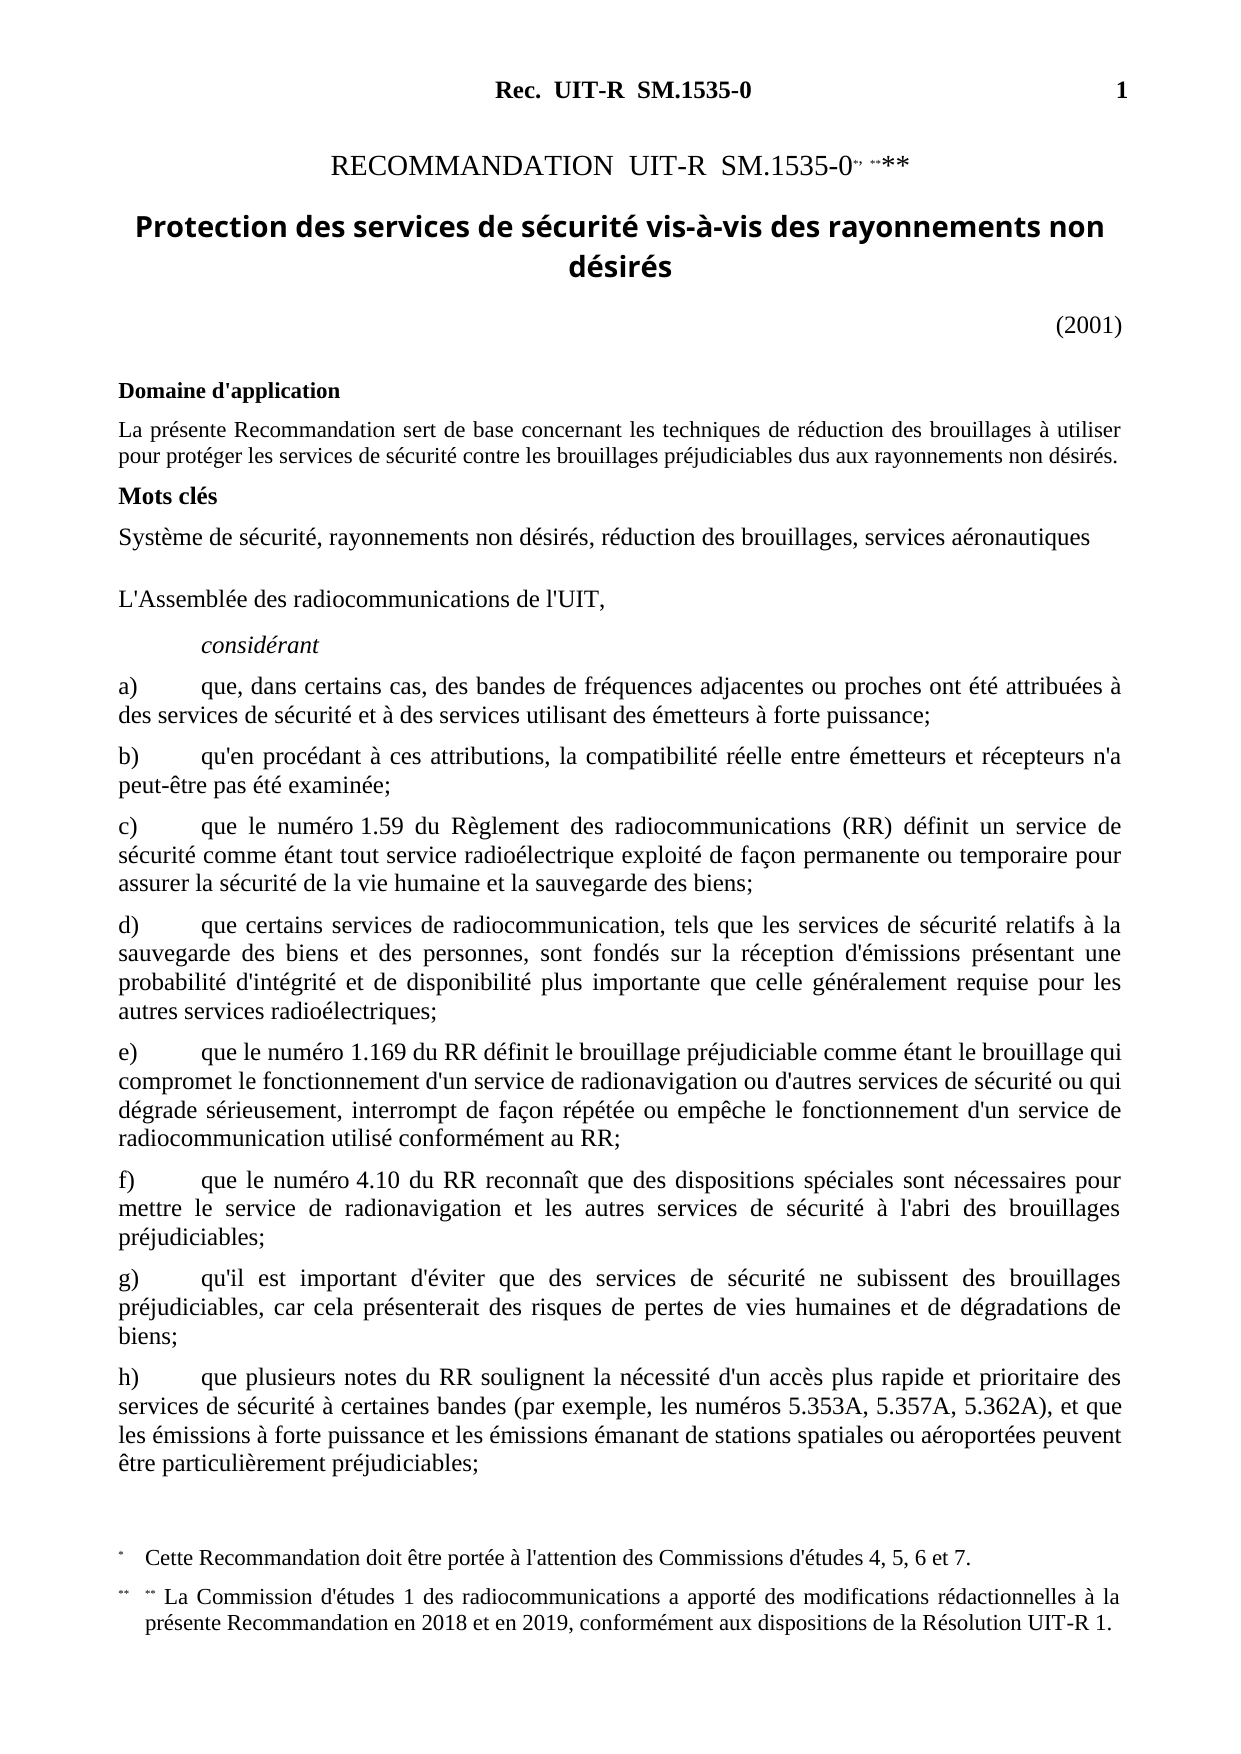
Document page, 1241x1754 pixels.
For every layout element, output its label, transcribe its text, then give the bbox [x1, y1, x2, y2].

text (2001) [118, 311, 1122, 339]
text La présente Recommandation sert de base concernant les techniques de réduction des brouillages à utiliser pour protéger les services de sécurité contre les brouillages préjudiciables dus aux rayonnements non désirés. [118, 416, 1122, 468]
text g) qu'il est important d'éviter que des services de sécurité ne subissent des brouillages préjudiciables, car cela présenterait des risques de pertes de vies humaines et de dégradations de biens; [118, 1263, 1122, 1350]
text d) que certains services de radiocommunication, tels que les services de sécurité relatifs à la sauvegarde des biens et des personnes, sont fondés sur la réception d'émissions présentant une probabilité d'intégrité et de disponibilité plus importante que celle généralement requise pour les autres services radioélectriques; [118, 910, 1122, 1025]
text RECOMMANDATION UIT-R SM.1535-0*, ** [118, 148, 1122, 181]
text c) que le numéro 1.59 du Règlement des radiocommunications (RR) définit un service de sécurité comme étant tout service radioélectrique exploité de façon permanente ou temporaire pour assurer la sécurité de la vie humaine et la sauvegarde des biens; [118, 811, 1122, 897]
text b) qu'en procédant à ces attributions, la compatibilité réelle entre émetteurs et récepteurs n'a peut-être pas été examinée; [118, 741, 1122, 798]
title L'Assemblée des radiocommunications de l'UIT, [118, 584, 1122, 613]
text a) que, dans certains cas, des bandes de fréquences adjacentes ou proches ont été attribuées à des services de sécurité et à des services utilisant des émetteurs à forte puissance; [118, 671, 1122, 728]
title Protection des services de sécurité vis-à-vis des rayonnements non désirés [118, 206, 1122, 286]
text f) que le numéro 4.10 du RR reconnaît que des dispositions spéciales sont nécessaires pour mettre le service de radionavigation et les autres services de sécurité à l'abri des brouillages préjudiciables; [118, 1165, 1122, 1251]
text Domaine d'application [118, 377, 1122, 403]
text considérant [201, 630, 1122, 658]
text Mots clés [118, 481, 1122, 510]
text h) que plusieurs notes du RR soulignent la nécessité d'un accès plus rapide et prioritaire des services de sécurité à certaines bandes (par exemple, les numéros 5.353A, 5.357A, 5.362A), et que les émissions à forte puissance et les émissions émanant de stations spatiales ou aéroportées peuvent être particulièrement préjudiciables; [118, 1362, 1122, 1477]
text e) que le numéro 1.169 du RR définit le brouillage préjudiciable comme étant le brouillage qui compromet le fonctionnement d'un service de radionavigation ou d'autres services de sécurité ou qui dégrade sérieusement, interrompt de façon répétée ou empêche le fonctionnement d'un service de radiocommunication utilisé conformément au RR; [118, 1037, 1122, 1152]
title Système de sécurité, rayonnements non désirés, réduction des brouillages, services aéronautiques [118, 522, 1122, 551]
